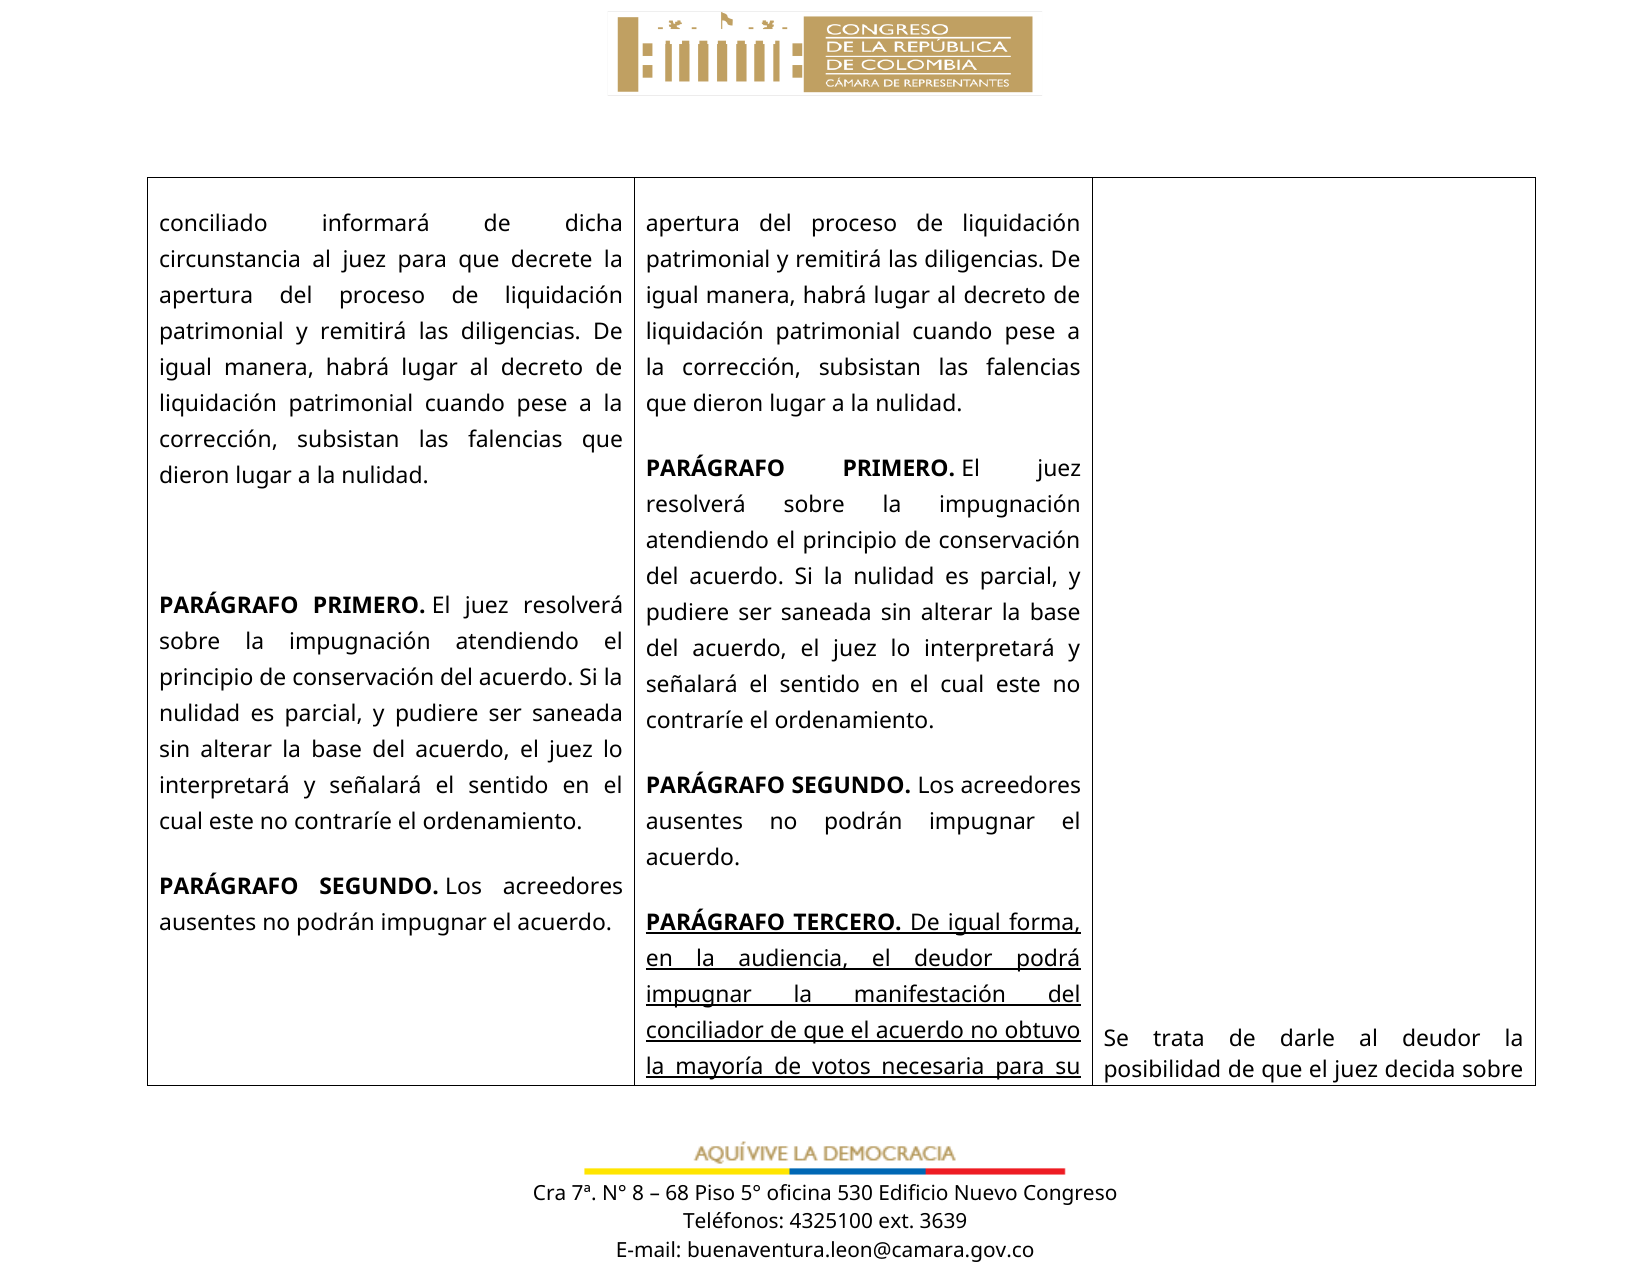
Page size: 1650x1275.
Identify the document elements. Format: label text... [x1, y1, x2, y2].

picture [569, 1134, 1081, 1178]
picture [607, 11, 1043, 96]
